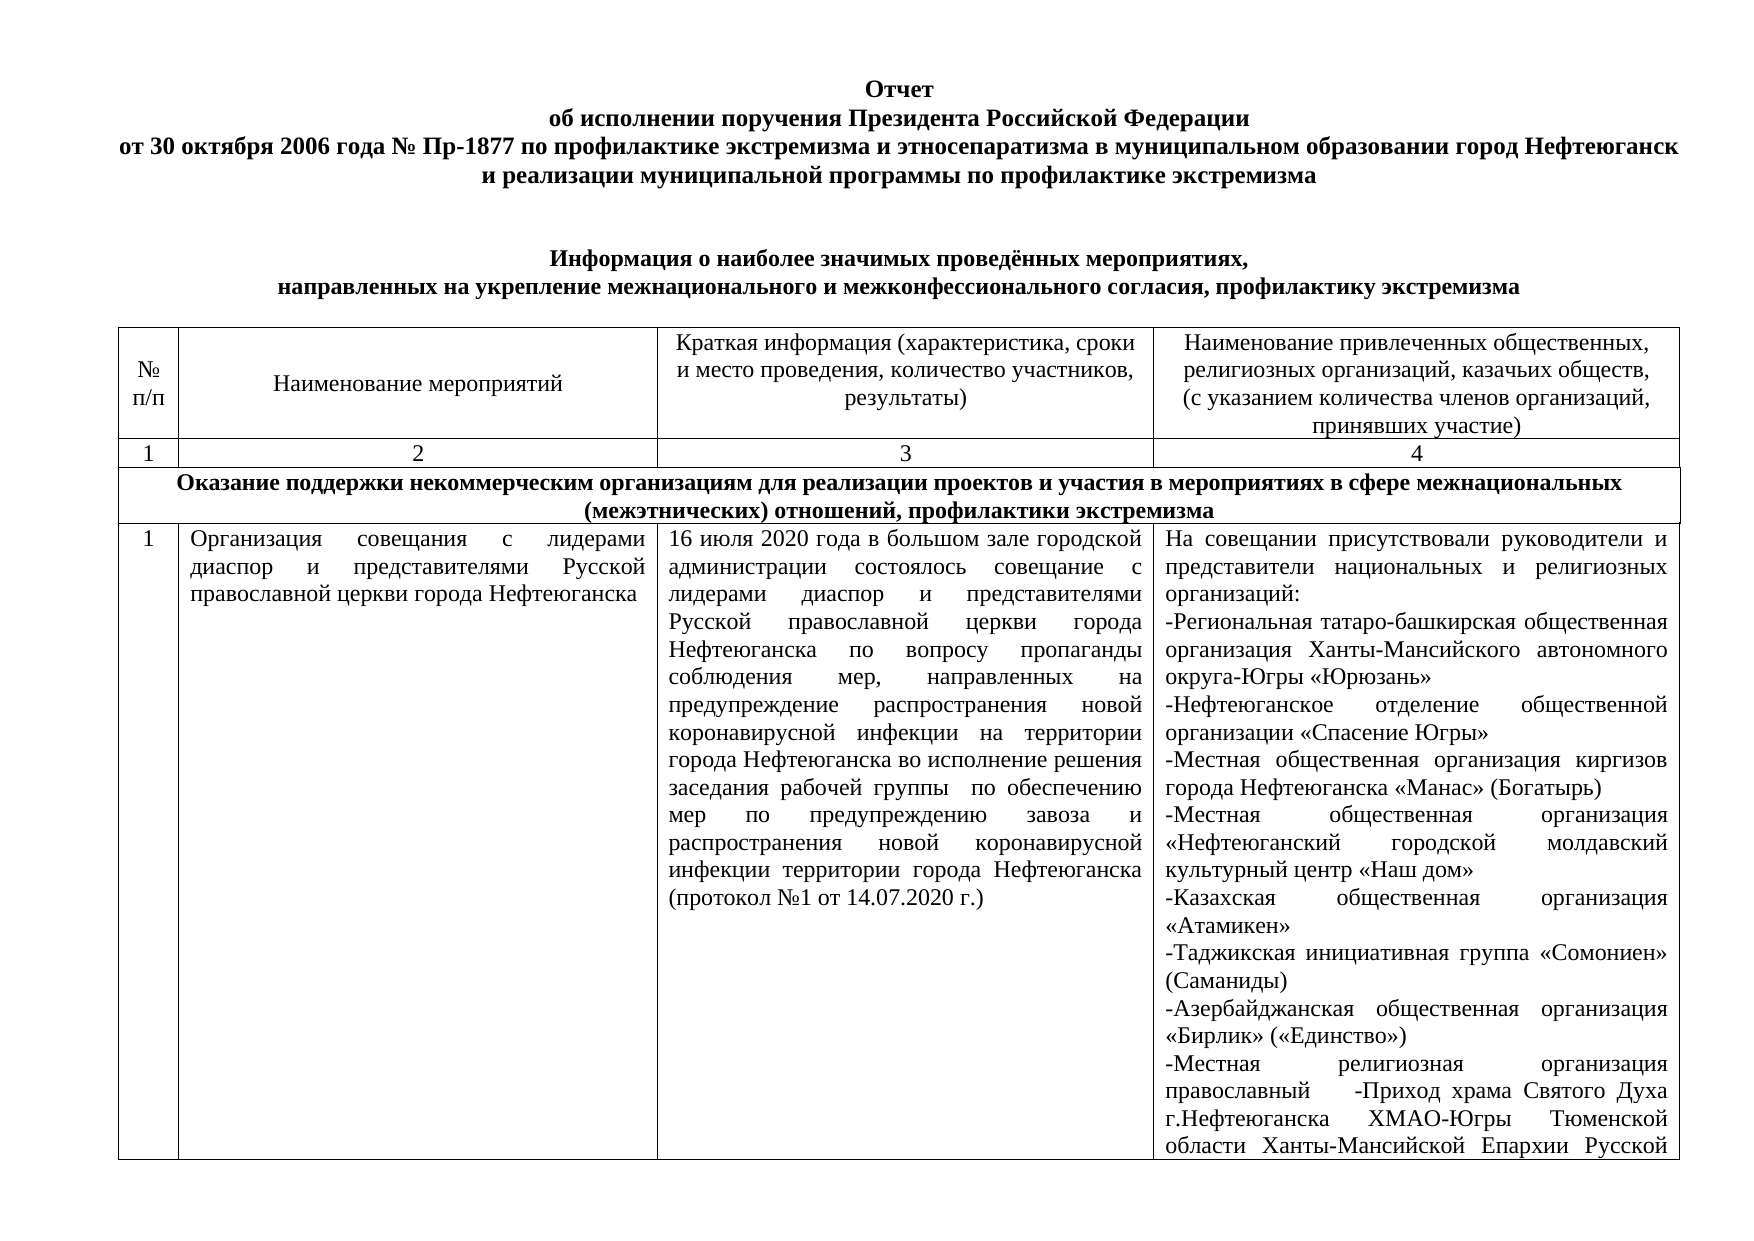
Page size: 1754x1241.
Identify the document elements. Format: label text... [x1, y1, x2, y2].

table_header № п/п [119, 328, 178, 438]
title от 30 октября 2006 года № Пр-1877 по профилактике экстремизма и этносепаратизма в муниципальном образовании город Нефтеюганск и реализации муниципальной программы по профилактике экстремизма [118, 131, 1680, 189]
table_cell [179, 524, 657, 1159]
table_cell 4 [1154, 439, 1679, 467]
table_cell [658, 524, 1153, 1159]
title Отчет [118, 74, 1680, 103]
table_cell Оказание поддержки некоммерческим организациям для реализации проектов и участия в мероприятиях в сфере межнациональных (межэтнических) отношений, профилактики экстремизма [119, 468, 1680, 523]
table_header Наименование мероприятий [179, 328, 657, 438]
table_cell 1 [119, 524, 178, 1159]
text Информация о наиболее значимых проведённых мероприятиях, [118, 244, 1680, 272]
table_cell 3 [658, 439, 1153, 467]
text направленных на укрепление межнационального и межконфессионального согласия, профилактику экстремизма [118, 272, 1680, 299]
table_cell 1 [119, 439, 178, 467]
table_header Краткая информация (характеристика, сроки и место проведения, количество участников, результаты) [658, 328, 1153, 438]
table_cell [1154, 524, 1679, 1159]
table_header Наименование привлеченных общественных, религиозных организаций, казачьих обществ, (с указанием количества членов организаций, принявших участие) [1154, 328, 1679, 438]
table_cell 2 [179, 439, 657, 467]
title об исполнении поручения Президента Российской Федерации [118, 103, 1680, 131]
